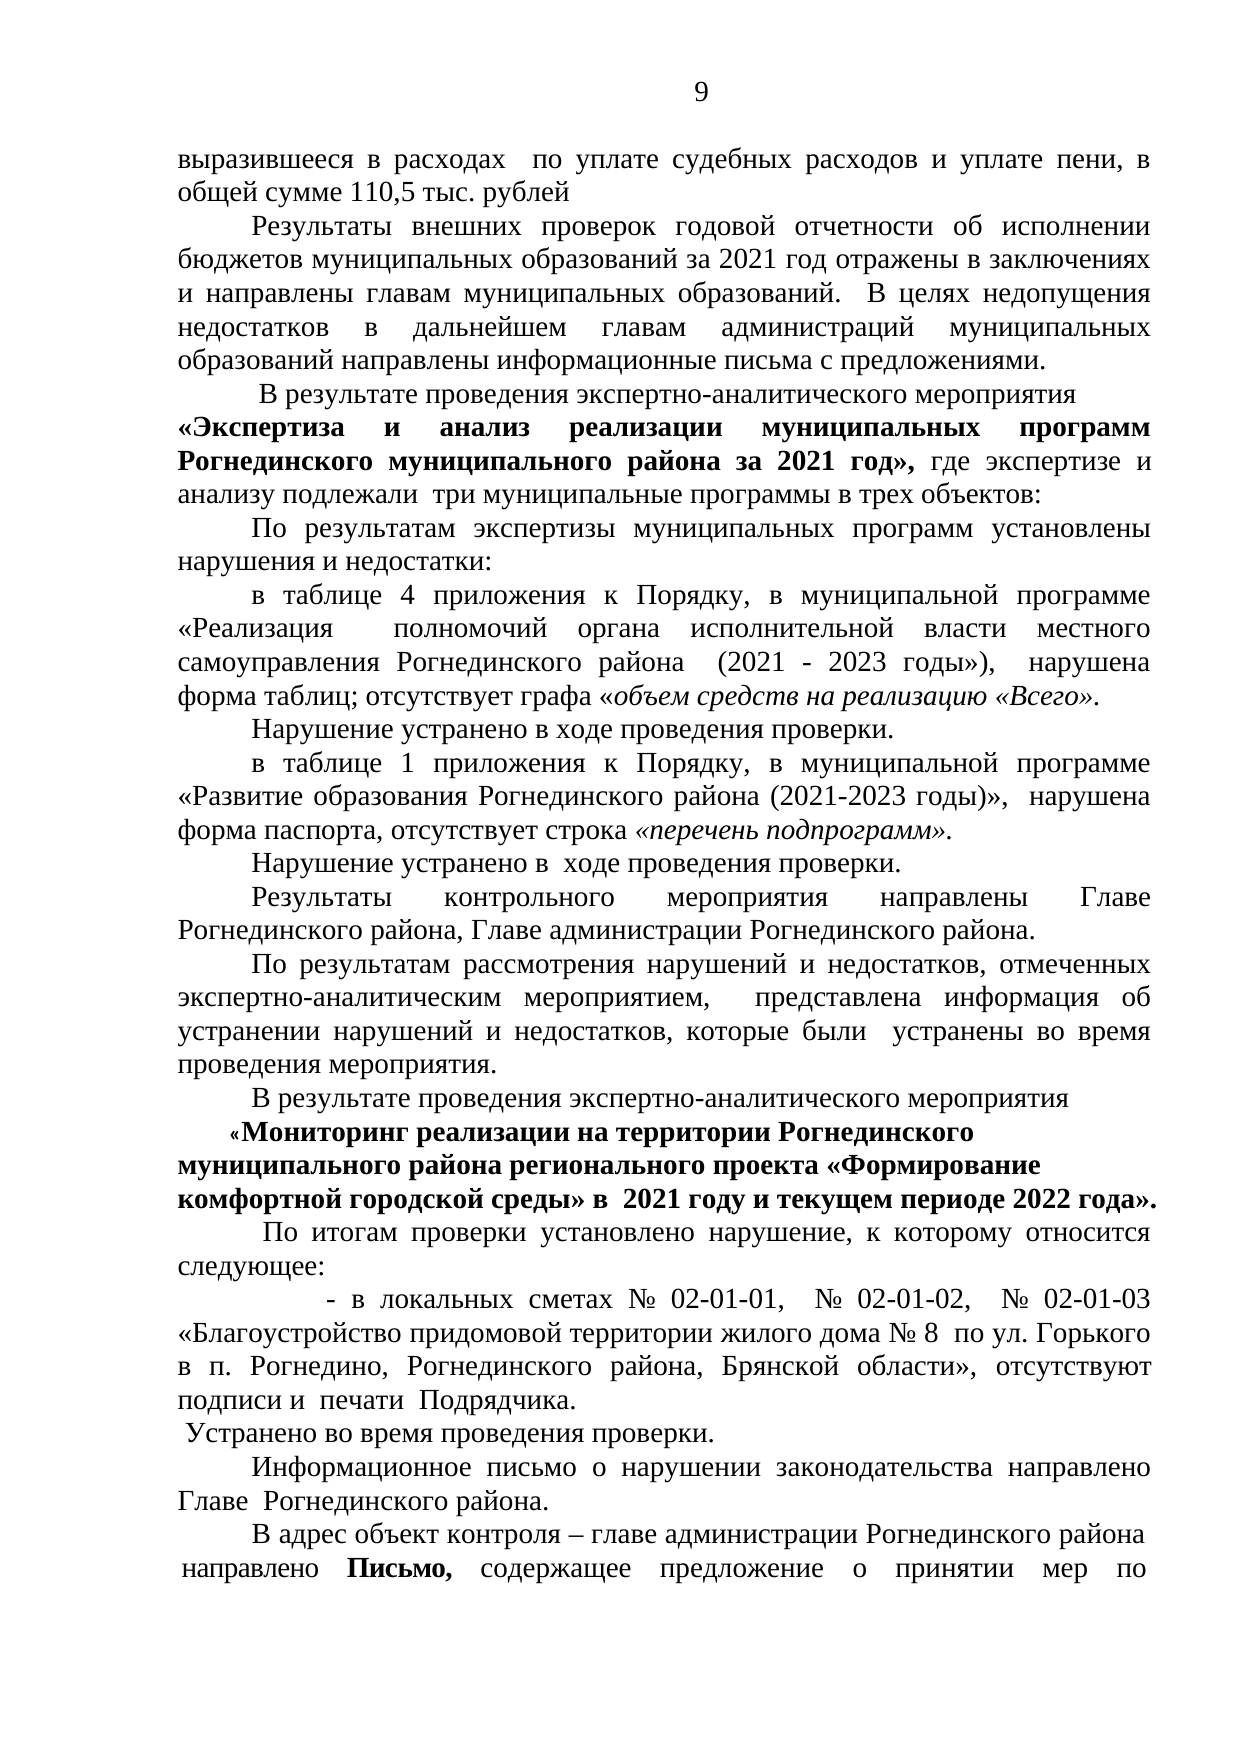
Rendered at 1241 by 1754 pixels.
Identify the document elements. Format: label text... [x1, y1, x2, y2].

text По результатам экспертизы муниципальных программ установлены нарушения и недостатки: [177, 510, 1152, 577]
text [181, 1516, 1147, 1583]
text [177, 141, 1152, 208]
text Информационное письмо о нарушении законодательства направлено Главе Рогнединского района. [177, 1449, 1152, 1516]
text «Экспертиза и анализ реализации муниципальных программ Рогнединского муниципального района за 2021 год», где экспертизе и анализу подлежали три муниципальные программы в трех объектов: [177, 409, 1152, 510]
text - в локальных сметах № 02-01-01, № 02-01-02, № 02-01-03 «Благоустройство придомовой территории жилого дома № 8 по ул. Горького в п. Рогнедино, Рогнединского района, Брянской области», отсутствуют подписи и печати Подрядчика. [177, 1281, 1152, 1416]
text В результате проведения экспертно-аналитического мероприятия [177, 376, 1152, 409]
text Результаты внешних проверок годовой отчетности об исполнении бюджетов муниципальных образований за 2021 год отражены в заключениях и направлены главам муниципальных образований. В целях недопущения недостатков в дальнейшем главам администраций муниципальных образований направлены информационные письма с предложениями. [177, 208, 1152, 376]
text По результатам рассмотрения нарушений и недостатков, отмеченных экспертно-аналитическим мероприятием, представлена информация об устранении нарушений и недостатков, которые были устранены во время проведения мероприятия. [177, 946, 1152, 1080]
text в таблице 4 приложения к Порядку, в муниципальной программе «Реализация полномочий органа исполнительной власти местного самоуправления Рогнединского района (2021 - 2023 годы»), нарушена форма таблиц; отсутствует графа «объем средств на реализацию «Всего». [177, 577, 1152, 711]
text По итогам проверки установлено нарушение, к которому относится следующее: [177, 1214, 1152, 1281]
text Нарушение устранено в ходе проведения проверки. [177, 845, 1152, 879]
text Результаты контрольного мероприятия направлены Главе Рогнединского района, Главе администрации Рогнединского района. [177, 879, 1152, 946]
text Устранено во время проведения проверки. [177, 1416, 1152, 1449]
text В результате проведения экспертно-аналитического мероприятия [177, 1080, 1152, 1114]
text Нарушение устранено в ходе проведения проверки. [177, 711, 1152, 745]
text «Мониторинг реализации на территории Рогнединского муниципального района регионального проекта «Формирование комфортной городской среды» в 2021 году и текущем периоде 2022 года». [177, 1114, 1181, 1214]
text в таблице 1 приложения к Порядку, в муниципальной программе «Развитие образования Рогнединского района (2021-2023 годы)», нарушена форма паспорта, отсутствует строка «перечень подпрограмм». [177, 745, 1152, 845]
